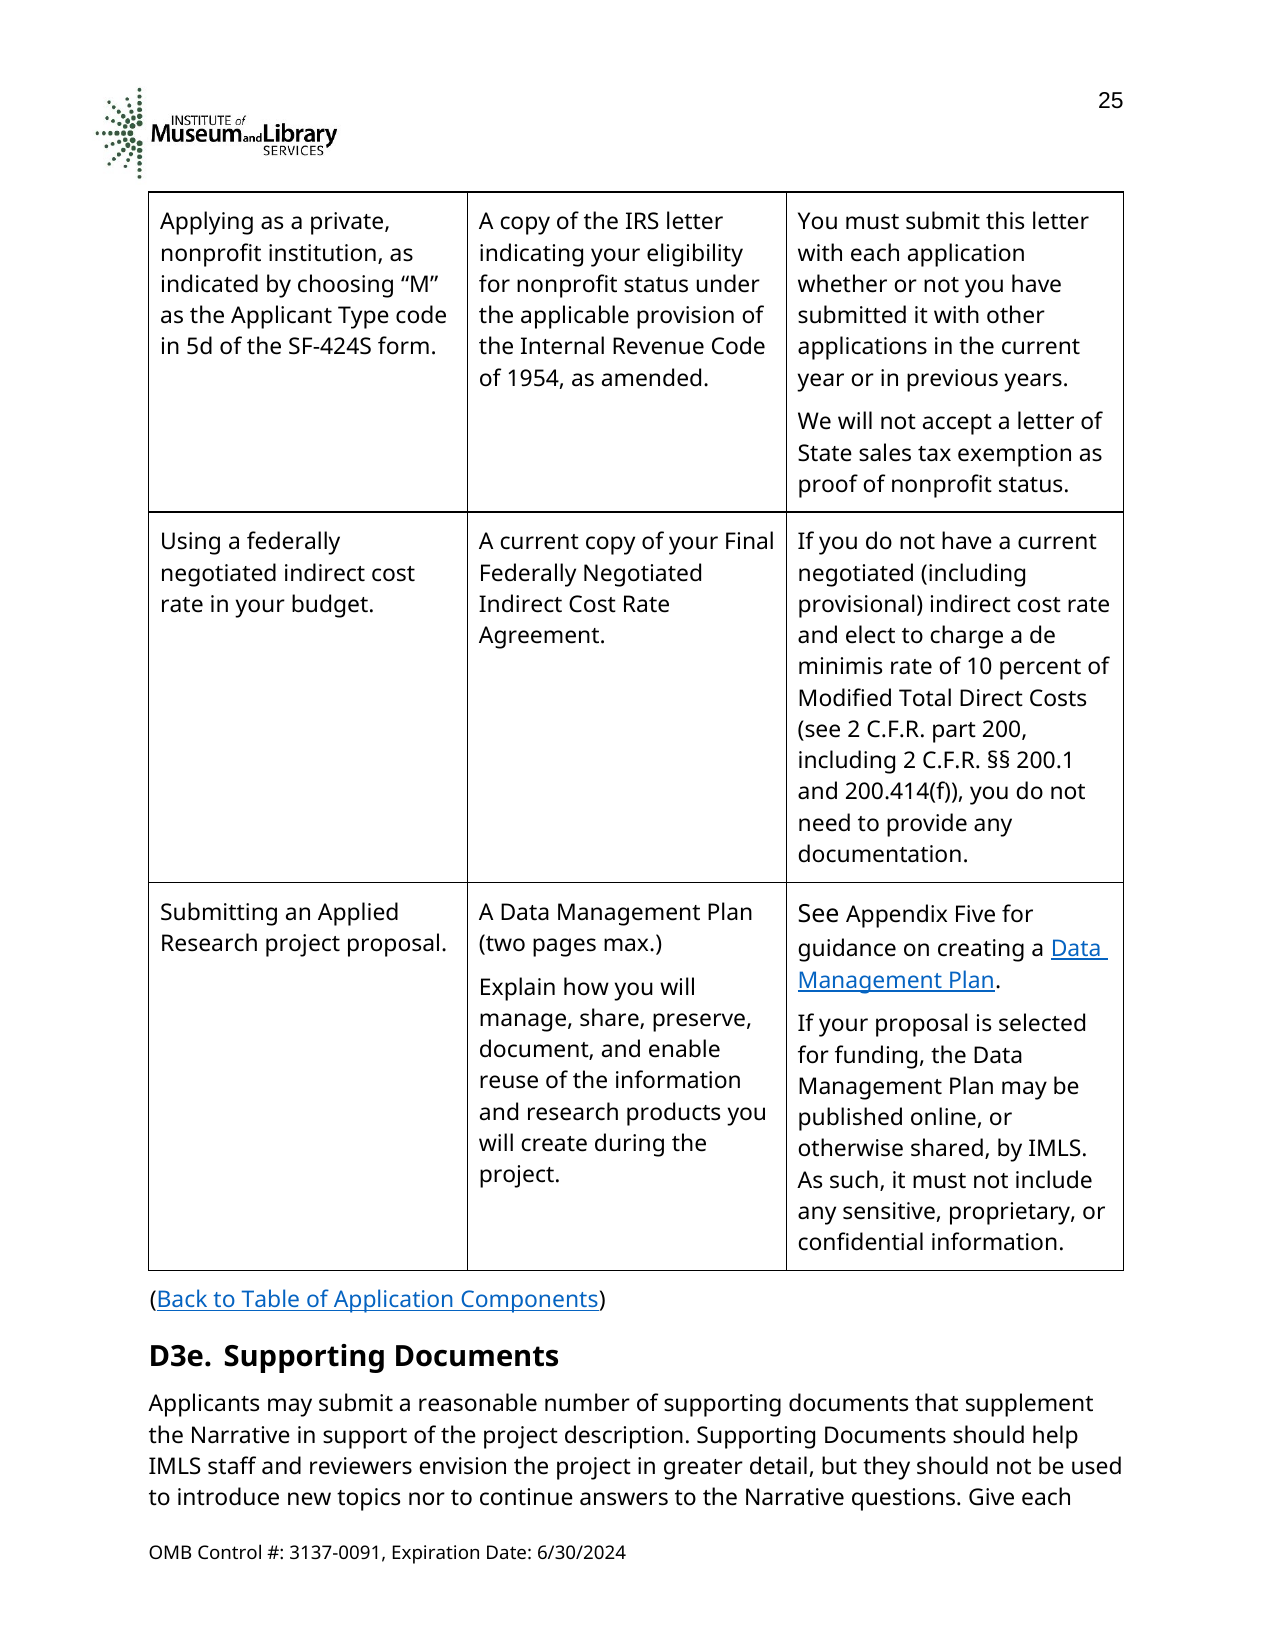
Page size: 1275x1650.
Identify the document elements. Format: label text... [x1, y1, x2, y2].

table_cell Submitting an Applied Research project proposal. [149, 883, 467, 1270]
table_cell If you do not have a current negotiated (including provisional) indirect cost rate and elect to charge a de minimis rate of 10 percent of Modified Total Direct Costs (see 2 C.F.R. part 200, including 2 C.F.R. §§ 200.1 and 200.414(f)), you do not need to provide any documentation. [787, 513, 1123, 882]
picture [92, 75, 345, 191]
table_cell Using a federally negotiated indirect cost rate in your budget. [149, 513, 467, 882]
table_cell A current copy of your Final Federally Negotiated Indirect Cost Rate Agreement. [468, 513, 786, 882]
table_cell A copy of the IRS letter indicating your eligibility for nonprofit status under the applicable provision of the Internal Revenue Code of 1954, as amended. [468, 193, 786, 511]
subtitle D3e. Supporting Documents [148, 1335, 1123, 1375]
table_cell You must submit this letter with each application whether or not you have submitted it with other applications in the current year or in previous years. We will not accept a letter of State sales tax exemption as proof of nonprofit status. [787, 193, 1123, 511]
table_cell Applying as a private, nonprofit institution, as indicated by choosing “M” as the Applicant Type code in 5d of the SF-424S form. [149, 193, 467, 511]
table_cell A Data Management Plan (two pages max.) Explain how you will manage, share, preserve, document, and enable reuse of the information and research products you will create during the project. [468, 883, 786, 1270]
table_cell See Appendix Five for guidance on creating a Data Management Plan. If your proposal is selected for funding, the Data Management Plan may be published online, or otherwise shared, by IMLS. As such, it must not include any sensitive, proprietary, or confidential information. [787, 883, 1123, 1270]
text (Back to Table of Application Components) [149, 1283, 1122, 1314]
